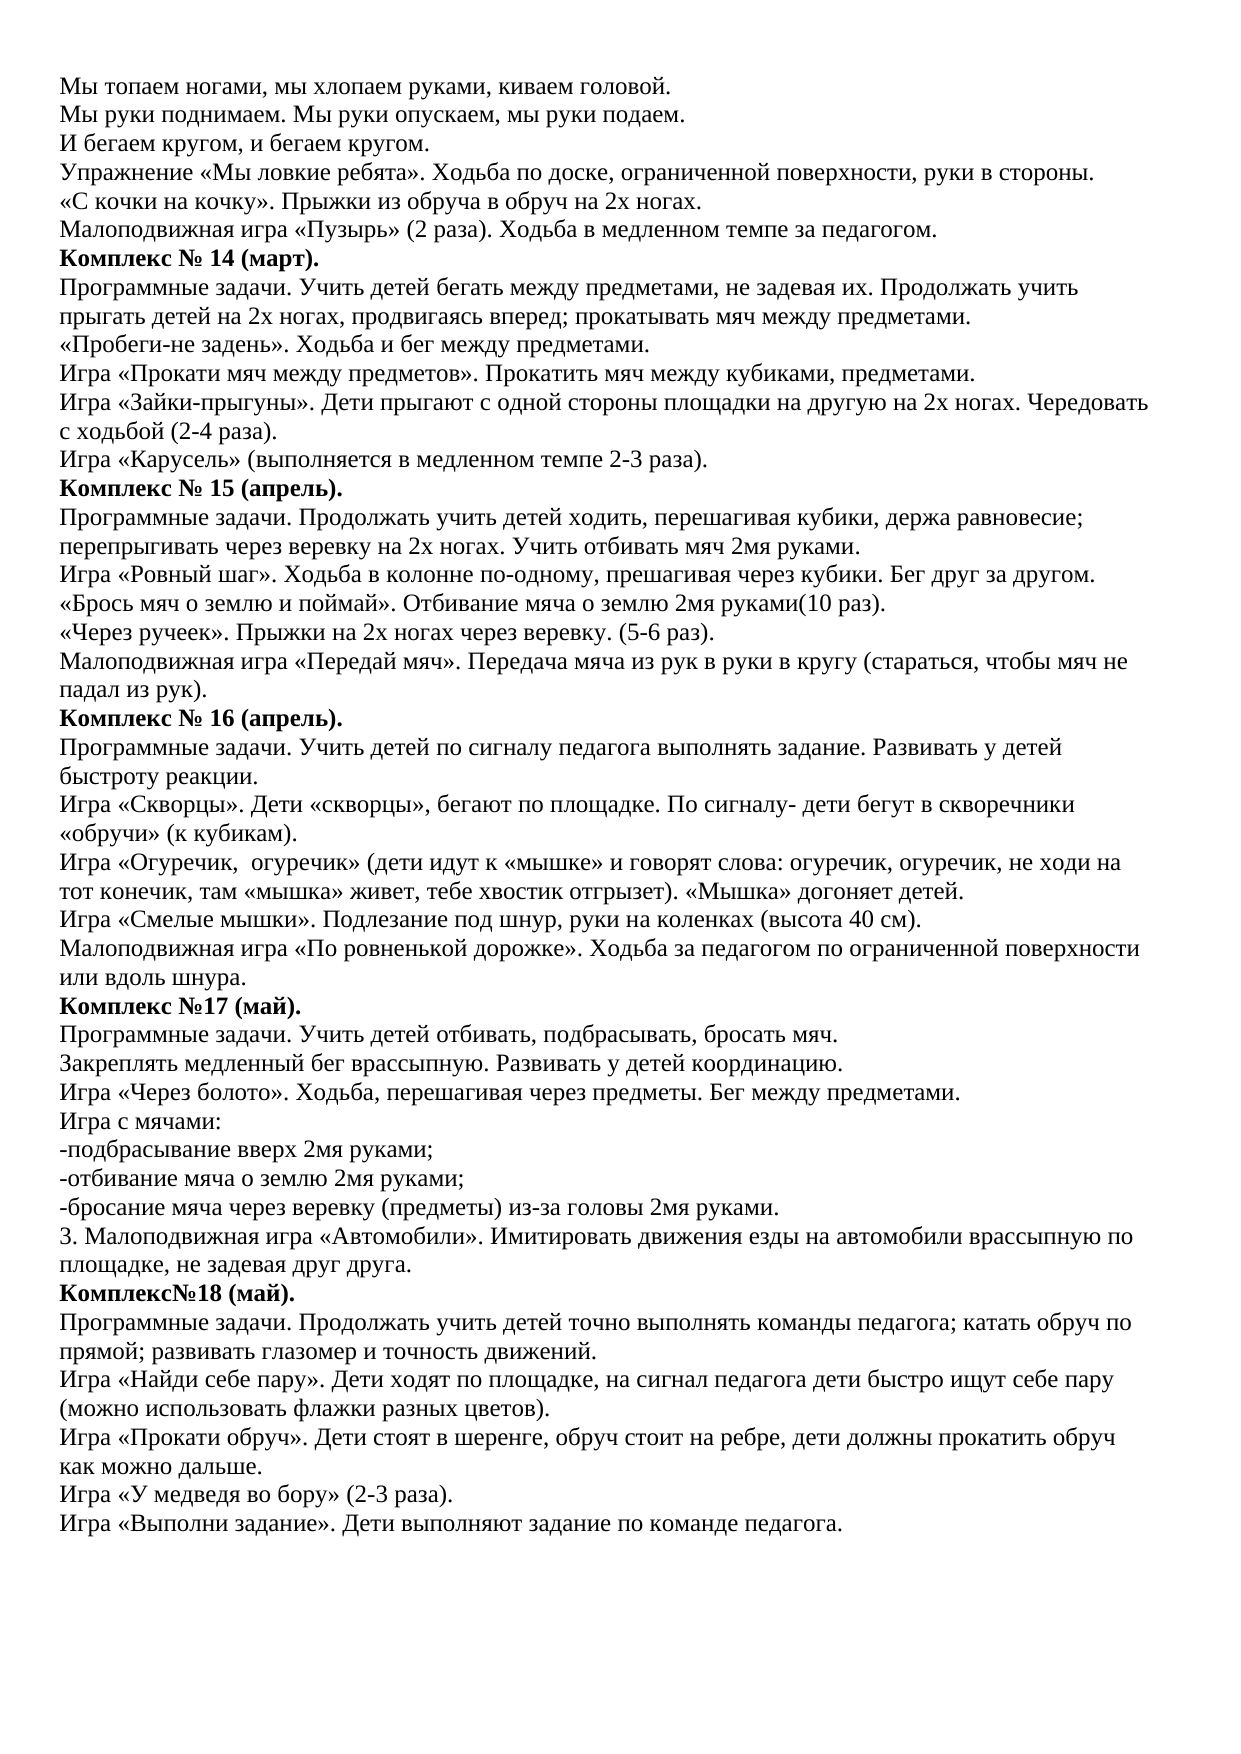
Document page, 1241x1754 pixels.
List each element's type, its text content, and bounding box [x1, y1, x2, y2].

text Программные задачи. Продолжать учить детей точно выполнять команды педагога; катать обруч по прямой; развивать глазомер и точность движений. [59, 1307, 1155, 1364]
text Игра «Прокати мяч между предметов». Прокатить мяч между кубиками, предметами. [59, 358, 1155, 387]
text Игра «Через болото». Ходьба, перешагивая через предметы. Бег между предметами. [59, 1077, 1155, 1106]
text Программные задачи. Учить детей бегать между предметами, не задевая их. Продолжать учить прыгать детей на 2х ногах, продвигаясь вперед; прокатывать мяч между предметами. [59, 272, 1155, 329]
text Игра «Огуречик, огуречик» (дети идут к «мышке» и говорят слова: огуречик, огуречик, не ходи на тот конечик, там «мышка» живет, тебе хвостик отгрызет). «Мышка» догоняет детей. [59, 847, 1155, 904]
text Упражнение «Мы ловкие ребята». Ходьба по доске, ограниченной поверхности, руки в стороны. [59, 157, 1155, 186]
text Комплекс№18 (май). [59, 1278, 1155, 1307]
text Комплекс №17 (май). [59, 991, 1155, 1019]
text Игра «Найди себе пару». Дети ходят по площадке, на сигнал педагога дети быстро ищут себе пару (можно использовать флажки разных цветов). [59, 1364, 1155, 1422]
text Малоподвижная игра «По ровненькой дорожке». Ходьба за педагогом по ограниченной поверхности или вдоль шнура. [59, 933, 1155, 991]
text «Через ручеек». Прыжки на 2х ногах через веревку. (5-6 раз). [59, 617, 1155, 646]
text Программные задачи. Продолжать учить детей ходить, перешагивая кубики, держа равновесие; перепрыгивать через веревку на 2х ногах. Учить отбивать мяч 2мя руками. [59, 502, 1155, 559]
text Игра «Ровный шаг». Ходьба в колонне по-одному, прешагивая через кубики. Бег друг за другом. [59, 559, 1155, 588]
text Малоподвижная игра «Передай мяч». Передача мяча из рук в руки в кругу (стараться, чтобы мяч не падал из рук). [59, 646, 1155, 703]
text «Брось мяч о землю и поймай». Отбивание мяча о землю 2мя руками(10 раз). [59, 588, 1155, 617]
text Игра «У медведя во бору» (2-3 раза). [59, 1479, 1155, 1508]
text Игра «Карусель» (выполняется в медленном темпе 2-3 раза). [59, 444, 1155, 473]
text Программные задачи. Учить детей по сигналу педагога выполнять задание. Развивать у детей быстроту реакции. [59, 732, 1155, 789]
text -отбивание мяча о землю 2мя руками; [59, 1163, 1155, 1192]
text «Пробеги-не задень». Ходьба и бег между предметами. [59, 329, 1155, 358]
text Комплекс № 16 (апрель). [59, 703, 1155, 732]
text «С кочки на кочку». Прыжки из обруча в обруч на 2х ногах. [59, 186, 1155, 214]
text 3. Малоподвижная игра «Автомобили». Имитировать движения езды на автомобили врассыпную по площадке, не задевая друг друга. [59, 1221, 1155, 1278]
text Мы руки поднимаем. Мы руки опускаем, мы руки подаем. [59, 99, 1155, 128]
text Комплекс № 15 (апрель). [59, 473, 1155, 502]
text Малоподвижная игра «Пузырь» (2 раза). Ходьба в медленном темпе за педагогом. [59, 214, 1155, 243]
text Игра «Прокати обруч». Дети стоят в шеренге, обруч стоит на ребре, дети должны прокатить обруч как можно дальше. [59, 1422, 1155, 1479]
text Программные задачи. Учить детей отбивать, подбрасывать, бросать мяч. [59, 1019, 1155, 1048]
text Комплекс № 14 (март). [59, 243, 1155, 272]
text Мы топаем ногами, мы хлопаем руками, киваем головой. [59, 71, 1155, 99]
text Игра с мячами: [59, 1106, 1155, 1134]
text -бросание мяча через веревку (предметы) из-за головы 2мя руками. [59, 1192, 1155, 1221]
text И бегаем кругом, и бегаем кругом. [59, 128, 1155, 157]
text Закреплять медленный бег врассыпную. Развивать у детей координацию. [59, 1048, 1155, 1077]
text Игра «Зайки-прыгуны». Дети прыгают с одной стороны площадки на другую на 2х ногах. Чередовать с ходьбой (2-4 раза). [59, 387, 1155, 444]
text -подбрасывание вверх 2мя руками; [59, 1134, 1155, 1163]
text Игра «Выполни задание». Дети выполняют задание по команде педагога. [59, 1508, 1155, 1537]
text Игра «Скворцы». Дети «скворцы», бегают по площадке. По сигналу- дети бегут в скворечники «обручи» (к кубикам). [59, 789, 1155, 847]
text Игра «Смелые мышки». Подлезание под шнур, руки на коленках (высота 40 см). [59, 904, 1155, 933]
